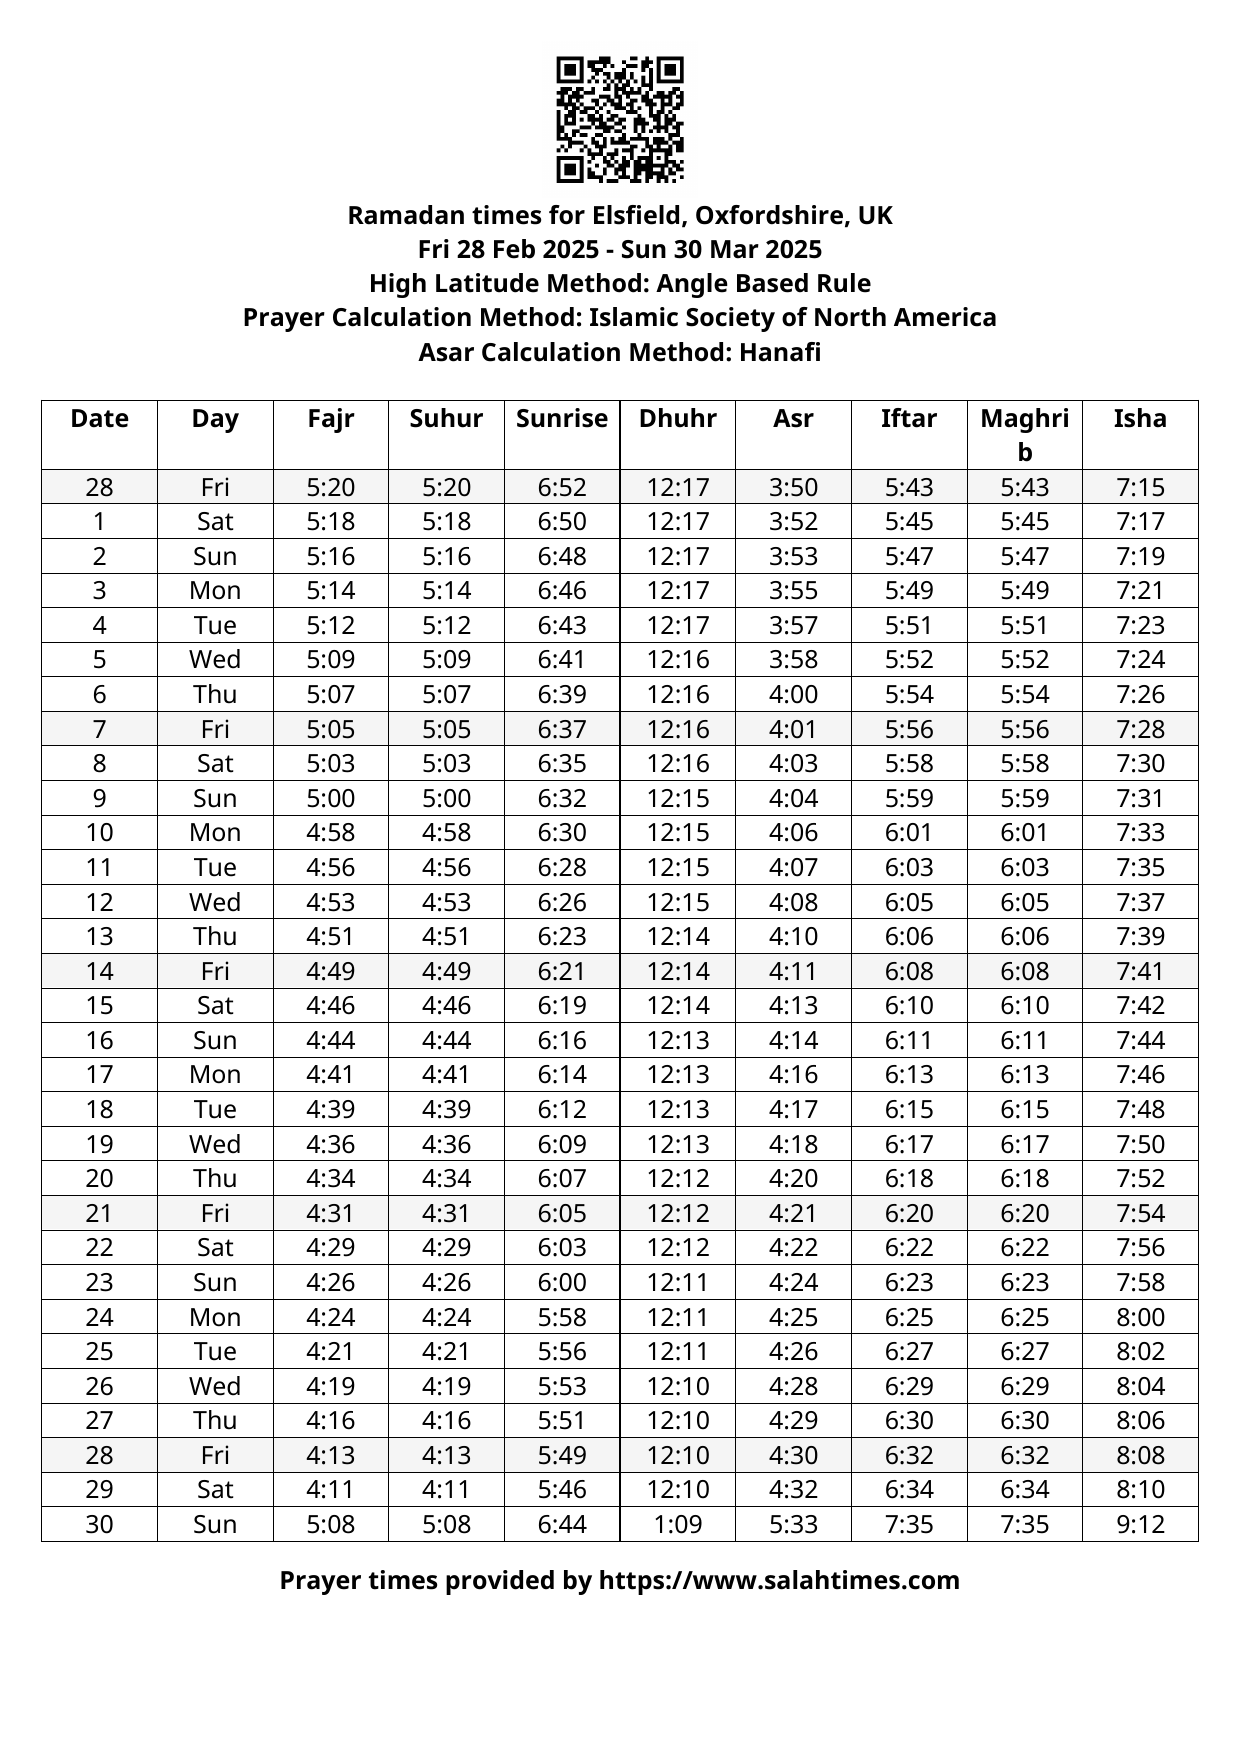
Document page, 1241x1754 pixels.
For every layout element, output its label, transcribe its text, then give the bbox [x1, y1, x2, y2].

table_cell 6:07 [505, 1161, 619, 1195]
table_cell 3 [42, 574, 157, 607]
table_cell 6:34 [968, 1473, 1082, 1506]
table_cell 12:10 [621, 1369, 735, 1402]
table_cell 12:17 [621, 574, 735, 607]
table_cell 7:48 [1083, 1092, 1198, 1126]
table_cell 12 [42, 885, 157, 918]
table_cell 4:56 [274, 850, 388, 884]
table_cell 12:11 [621, 1334, 735, 1368]
table_cell 4:21 [736, 1196, 851, 1229]
table_cell 6:41 [505, 643, 619, 676]
table_cell 6:32 [505, 781, 619, 814]
table_cell 4:19 [389, 1369, 504, 1402]
table_cell 24 [42, 1300, 157, 1333]
table_cell 6:13 [968, 1058, 1082, 1091]
table_cell 4:44 [274, 1023, 388, 1057]
table_cell 7:23 [1083, 608, 1198, 642]
table_cell 5:18 [274, 504, 388, 538]
table_cell 5:43 [852, 470, 967, 503]
table_cell 4:32 [736, 1473, 851, 1506]
table_cell 5:08 [274, 1507, 388, 1541]
table_cell 12:11 [621, 1300, 735, 1333]
table_cell 12:14 [621, 954, 735, 987]
table_cell 12:13 [621, 1058, 735, 1091]
table_cell 12:16 [621, 643, 735, 676]
table_cell 6:17 [968, 1127, 1082, 1160]
table_cell 4:49 [274, 954, 388, 987]
table_cell Sun [158, 1507, 273, 1541]
text Prayer times provided by https://www.salahtimes.com [42, 1563, 1198, 1597]
table_cell 6:03 [852, 850, 967, 884]
table_cell 20 [42, 1161, 157, 1195]
table_cell 4:20 [736, 1161, 851, 1195]
table_cell 5:49 [852, 574, 967, 607]
table_cell 4:00 [736, 677, 851, 711]
table_cell 4:26 [274, 1265, 388, 1299]
table_cell 6:08 [852, 954, 967, 987]
table_cell 4:21 [389, 1334, 504, 1368]
table_cell Fri [158, 712, 273, 745]
table_cell 7:44 [1083, 1023, 1198, 1057]
table_cell 7:41 [1083, 954, 1198, 987]
table_cell 16 [42, 1023, 157, 1057]
table_cell 4:25 [736, 1300, 851, 1333]
table_cell 4 [42, 608, 157, 642]
table_cell Wed [158, 1127, 273, 1160]
table_cell 14 [42, 954, 157, 987]
table_header Day [158, 401, 273, 469]
table_cell 12:17 [621, 539, 735, 572]
table_header Asr [736, 401, 851, 469]
table_cell Sat [158, 1231, 273, 1264]
table_cell 5:52 [968, 643, 1082, 676]
table_cell 3:50 [736, 470, 851, 503]
table_cell 4:58 [389, 816, 504, 849]
table_cell 6:14 [505, 1058, 619, 1091]
table_cell 6:43 [505, 608, 619, 642]
table_cell 6:13 [852, 1058, 967, 1091]
table_cell 12:17 [621, 608, 735, 642]
table_header Iftar [852, 401, 967, 469]
table_cell 5:33 [736, 1507, 851, 1541]
table_cell 12:11 [621, 1265, 735, 1299]
table_cell 7:17 [1083, 504, 1198, 538]
table_cell 7:50 [1083, 1127, 1198, 1160]
table_cell Thu [158, 1404, 273, 1437]
table_cell 29 [42, 1473, 157, 1506]
text Asar Calculation Method: Hanafi [42, 334, 1198, 368]
table_cell 6:44 [505, 1507, 619, 1541]
table_cell 6:23 [968, 1265, 1082, 1299]
table_cell 12:15 [621, 885, 735, 918]
table_cell 4:16 [274, 1404, 388, 1437]
table_cell 4:06 [736, 816, 851, 849]
table_cell 5:09 [389, 643, 504, 676]
table_cell 5:43 [968, 470, 1082, 503]
table_cell 19 [42, 1127, 157, 1160]
text Fri 28 Feb 2025 - Sun 30 Mar 2025 [42, 232, 1198, 266]
table_cell 4:17 [736, 1092, 851, 1126]
table_cell 12:12 [621, 1196, 735, 1229]
table_cell Sat [158, 989, 273, 1022]
table_cell 5 [42, 643, 157, 676]
table_cell 6:29 [852, 1369, 967, 1402]
table_cell 12:17 [621, 470, 735, 503]
table_cell 6:15 [852, 1092, 967, 1126]
table_cell 9 [42, 781, 157, 814]
table_header Fajr [274, 401, 388, 469]
table_cell 12:15 [621, 816, 735, 849]
table_cell 7:33 [1083, 816, 1198, 849]
table_cell 21 [42, 1196, 157, 1229]
table_cell 4:03 [736, 746, 851, 780]
table_cell 12:14 [621, 919, 735, 953]
table_cell 3:55 [736, 574, 851, 607]
table_cell Mon [158, 574, 273, 607]
table_cell 5:54 [852, 677, 967, 711]
table_cell 6:05 [852, 885, 967, 918]
table_cell 6:09 [505, 1127, 619, 1160]
table_header Date [42, 401, 157, 469]
table_cell Thu [158, 677, 273, 711]
table_cell 4:11 [274, 1473, 388, 1506]
table_cell Mon [158, 816, 273, 849]
table_cell 6:28 [505, 850, 619, 884]
table_cell 18 [42, 1092, 157, 1126]
table_cell Fri [158, 954, 273, 987]
table_cell Sun [158, 1023, 273, 1057]
table_cell 6:25 [852, 1300, 967, 1333]
table_cell Thu [158, 919, 273, 953]
table_cell 4:26 [389, 1265, 504, 1299]
table_cell 4:31 [274, 1196, 388, 1229]
table_cell 7:24 [1083, 643, 1198, 676]
table_cell Fri [158, 1196, 273, 1229]
table_cell 6:29 [968, 1369, 1082, 1402]
table_cell 5:20 [389, 470, 504, 503]
table_cell 6:23 [852, 1265, 967, 1299]
table_cell 5:03 [389, 746, 504, 780]
table_cell 12:10 [621, 1438, 735, 1472]
table_cell 4:51 [274, 919, 388, 953]
table_cell Wed [158, 643, 273, 676]
table_cell 6:27 [852, 1334, 967, 1368]
table_cell 1:09 [621, 1507, 735, 1541]
table_cell Sun [158, 539, 273, 572]
table_cell 4:01 [736, 712, 851, 745]
table_cell 4:16 [389, 1404, 504, 1437]
table_cell Tue [158, 1092, 273, 1126]
table_cell Sat [158, 746, 273, 780]
table_cell 6:18 [852, 1161, 967, 1195]
table_cell 4:21 [274, 1334, 388, 1368]
table_cell Tue [158, 608, 273, 642]
table_cell 5:09 [274, 643, 388, 676]
table_cell 6:32 [852, 1438, 967, 1472]
table_header Suhur [389, 401, 504, 469]
table_cell 12:15 [621, 850, 735, 884]
table_cell 4:07 [736, 850, 851, 884]
table_cell 6:52 [505, 470, 619, 503]
table_cell 5:51 [968, 608, 1082, 642]
table_cell 4:10 [736, 919, 851, 953]
table_cell 5:58 [968, 746, 1082, 780]
table_cell 3:53 [736, 539, 851, 572]
table_cell Mon [158, 1300, 273, 1333]
table_cell 6:22 [968, 1231, 1082, 1264]
table_cell 6:18 [968, 1161, 1082, 1195]
table_cell 6:30 [505, 816, 619, 849]
table_cell 4:44 [389, 1023, 504, 1057]
table_cell 6:26 [505, 885, 619, 918]
picture [542, 41, 699, 198]
table_cell 22 [42, 1231, 157, 1264]
table_cell 4:41 [389, 1058, 504, 1091]
table_cell 7 [42, 712, 157, 745]
table_cell 7:35 [968, 1507, 1082, 1541]
table_cell 6:05 [505, 1196, 619, 1229]
table_cell 8:02 [1083, 1334, 1198, 1368]
table_cell 12:16 [621, 677, 735, 711]
table_cell 5:58 [505, 1300, 619, 1333]
table_cell 4:22 [736, 1231, 851, 1264]
table_cell Sun [158, 781, 273, 814]
table_cell 5:52 [852, 643, 967, 676]
table_cell 5:47 [968, 539, 1082, 572]
table_cell 12:13 [621, 1127, 735, 1160]
table_cell 6:39 [505, 677, 619, 711]
table_cell 5:08 [389, 1507, 504, 1541]
table_cell 12:13 [621, 1023, 735, 1057]
table_cell 4:56 [389, 850, 504, 884]
table_cell 5:59 [968, 781, 1082, 814]
table_header Sunrise [505, 401, 619, 469]
table_cell 6:11 [852, 1023, 967, 1057]
table_cell 4:14 [736, 1023, 851, 1057]
table_cell 5:56 [505, 1334, 619, 1368]
table_cell 26 [42, 1369, 157, 1402]
table_header Isha [1083, 401, 1198, 469]
table_cell 7:21 [1083, 574, 1198, 607]
table_cell 6:10 [852, 989, 967, 1022]
table_cell 6:22 [852, 1231, 967, 1264]
table_cell 8:10 [1083, 1473, 1198, 1506]
table_cell 6:46 [505, 574, 619, 607]
table_cell Wed [158, 885, 273, 918]
table_cell 5:53 [505, 1369, 619, 1402]
table_cell 12:12 [621, 1231, 735, 1264]
table_cell 5:51 [505, 1404, 619, 1437]
table_cell 6:30 [852, 1404, 967, 1437]
table_cell 5:56 [968, 712, 1082, 745]
table_cell 4:11 [736, 954, 851, 987]
table_cell 6:50 [505, 504, 619, 538]
table_cell 4:16 [736, 1058, 851, 1091]
table_cell 4:39 [389, 1092, 504, 1126]
table_cell 4:24 [274, 1300, 388, 1333]
table_cell 6:05 [968, 885, 1082, 918]
table_cell 4:36 [274, 1127, 388, 1160]
table_cell Sun [158, 1265, 273, 1299]
table_cell 6:21 [505, 954, 619, 987]
table_cell 4:34 [389, 1161, 504, 1195]
table_cell 4:19 [274, 1369, 388, 1402]
table_cell 5:07 [274, 677, 388, 711]
table_cell 4:29 [736, 1404, 851, 1437]
table_cell 6:23 [505, 919, 619, 953]
table_cell 6:27 [968, 1334, 1082, 1368]
table_cell 4:31 [389, 1196, 504, 1229]
table_cell 8:04 [1083, 1369, 1198, 1402]
table_cell 13 [42, 919, 157, 953]
table_cell 6:34 [852, 1473, 967, 1506]
table_cell 5:00 [274, 781, 388, 814]
table_cell 7:35 [1083, 850, 1198, 884]
table_cell 5:05 [389, 712, 504, 745]
text High Latitude Method: Angle Based Rule [42, 266, 1198, 300]
table_cell 6 [42, 677, 157, 711]
table_cell 4:53 [389, 885, 504, 918]
table_cell 7:28 [1083, 712, 1198, 745]
table_cell 4:24 [389, 1300, 504, 1333]
table_cell 12:16 [621, 746, 735, 780]
table_cell 6:30 [968, 1404, 1082, 1437]
table_cell 12:17 [621, 504, 735, 538]
table_cell Sat [158, 504, 273, 538]
table_cell 12:13 [621, 1092, 735, 1126]
table_cell 8 [42, 746, 157, 780]
table_cell 3:52 [736, 504, 851, 538]
table_cell 5:16 [274, 539, 388, 572]
table_cell Fri [158, 1438, 273, 1472]
table_cell 4:53 [274, 885, 388, 918]
table_cell 5:45 [968, 504, 1082, 538]
table_cell 7:46 [1083, 1058, 1198, 1091]
table_cell Tue [158, 850, 273, 884]
table_cell Tue [158, 1334, 273, 1368]
table_cell 7:42 [1083, 989, 1198, 1022]
table_cell 6:32 [968, 1438, 1082, 1472]
table_cell 8:06 [1083, 1404, 1198, 1437]
table_cell 5:05 [274, 712, 388, 745]
table_cell 6:03 [968, 850, 1082, 884]
table_cell 25 [42, 1334, 157, 1368]
table_cell 4:28 [736, 1369, 851, 1402]
table_cell 4:29 [389, 1231, 504, 1264]
table_cell 5:58 [852, 746, 967, 780]
table_cell 4:18 [736, 1127, 851, 1160]
table_cell 28 [42, 470, 157, 503]
table_cell 27 [42, 1404, 157, 1437]
table_cell 6:06 [968, 919, 1082, 953]
table_cell 12:15 [621, 781, 735, 814]
table_cell 23 [42, 1265, 157, 1299]
table_cell 8:00 [1083, 1300, 1198, 1333]
table_cell 4:46 [389, 989, 504, 1022]
table_cell 4:46 [274, 989, 388, 1022]
table_cell 6:16 [505, 1023, 619, 1057]
table_header Maghrib [968, 401, 1082, 469]
table_cell 4:13 [389, 1438, 504, 1472]
table_cell 5:00 [389, 781, 504, 814]
table_cell 5:03 [274, 746, 388, 780]
table_cell 4:36 [389, 1127, 504, 1160]
table_cell 12:14 [621, 989, 735, 1022]
table_cell 3:57 [736, 608, 851, 642]
table_cell 5:12 [389, 608, 504, 642]
table_cell 4:08 [736, 885, 851, 918]
table_cell 4:39 [274, 1092, 388, 1126]
table_cell 5:54 [968, 677, 1082, 711]
table_cell Mon [158, 1058, 273, 1091]
table_cell 6:48 [505, 539, 619, 572]
table_cell 5:16 [389, 539, 504, 572]
table_cell 10 [42, 816, 157, 849]
table_cell 4:26 [736, 1334, 851, 1368]
table_cell Thu [158, 1161, 273, 1195]
table_cell 28 [42, 1438, 157, 1472]
table_cell 4:29 [274, 1231, 388, 1264]
table_cell 1 [42, 504, 157, 538]
table_cell 12:16 [621, 712, 735, 745]
table_cell 7:52 [1083, 1161, 1198, 1195]
table_cell 5:56 [852, 712, 967, 745]
table_cell 4:11 [389, 1473, 504, 1506]
table_cell 5:07 [389, 677, 504, 711]
table_cell 6:25 [968, 1300, 1082, 1333]
table_cell 4:51 [389, 919, 504, 953]
table_cell 12:10 [621, 1404, 735, 1437]
table_cell 6:19 [505, 989, 619, 1022]
table_cell 6:03 [505, 1231, 619, 1264]
text Ramadan times for Elsfield, Oxfordshire, UK [42, 198, 1198, 232]
table_cell 6:10 [968, 989, 1082, 1022]
table_cell 6:35 [505, 746, 619, 780]
table_cell 4:30 [736, 1438, 851, 1472]
table_cell 6:11 [968, 1023, 1082, 1057]
table_cell 6:12 [505, 1092, 619, 1126]
table_header Dhuhr [621, 401, 735, 469]
table_cell Fri [158, 470, 273, 503]
table_cell 11 [42, 850, 157, 884]
table_cell 5:18 [389, 504, 504, 538]
table_cell 7:37 [1083, 885, 1198, 918]
table_cell 7:54 [1083, 1196, 1198, 1229]
table_cell 6:20 [968, 1196, 1082, 1229]
table_cell 7:39 [1083, 919, 1198, 953]
table_cell 15 [42, 989, 157, 1022]
table_cell Sat [158, 1473, 273, 1506]
table_cell 5:59 [852, 781, 967, 814]
table_cell 7:15 [1083, 470, 1198, 503]
table_cell 5:45 [852, 504, 967, 538]
table_cell Wed [158, 1369, 273, 1402]
table_cell 7:58 [1083, 1265, 1198, 1299]
table_cell 5:49 [505, 1438, 619, 1472]
table_cell 7:35 [852, 1507, 967, 1541]
table_cell 6:01 [852, 816, 967, 849]
table_cell 17 [42, 1058, 157, 1091]
table_cell 12:12 [621, 1161, 735, 1195]
table_cell 4:41 [274, 1058, 388, 1091]
table_cell 5:14 [389, 574, 504, 607]
table_cell 4:24 [736, 1265, 851, 1299]
table_cell 4:04 [736, 781, 851, 814]
table_cell 4:58 [274, 816, 388, 849]
text Prayer Calculation Method: Islamic Society of North America [42, 300, 1198, 334]
table_cell 5:14 [274, 574, 388, 607]
table_cell 4:13 [736, 989, 851, 1022]
table_cell 8:08 [1083, 1438, 1198, 1472]
table_cell 4:13 [274, 1438, 388, 1472]
table_cell 9:12 [1083, 1507, 1198, 1541]
table_cell 6:17 [852, 1127, 967, 1160]
table_cell 5:12 [274, 608, 388, 642]
table_cell 12:10 [621, 1473, 735, 1506]
table_cell 5:20 [274, 470, 388, 503]
table_cell 3:58 [736, 643, 851, 676]
table_cell 6:20 [852, 1196, 967, 1229]
table_cell 30 [42, 1507, 157, 1541]
table_cell 6:01 [968, 816, 1082, 849]
table_cell 7:30 [1083, 746, 1198, 780]
table_cell 7:26 [1083, 677, 1198, 711]
table_cell 5:46 [505, 1473, 619, 1506]
table_cell 6:06 [852, 919, 967, 953]
table_cell 5:51 [852, 608, 967, 642]
table_cell 4:34 [274, 1161, 388, 1195]
table_cell 5:49 [968, 574, 1082, 607]
table_cell 7:31 [1083, 781, 1198, 814]
table_cell 6:37 [505, 712, 619, 745]
table_cell 6:08 [968, 954, 1082, 987]
table_cell 6:15 [968, 1092, 1082, 1126]
table_cell 2 [42, 539, 157, 572]
table_cell 7:19 [1083, 539, 1198, 572]
table_cell 7:56 [1083, 1231, 1198, 1264]
table_cell 5:47 [852, 539, 967, 572]
table_cell 6:00 [505, 1265, 619, 1299]
table_cell 4:49 [389, 954, 504, 987]
